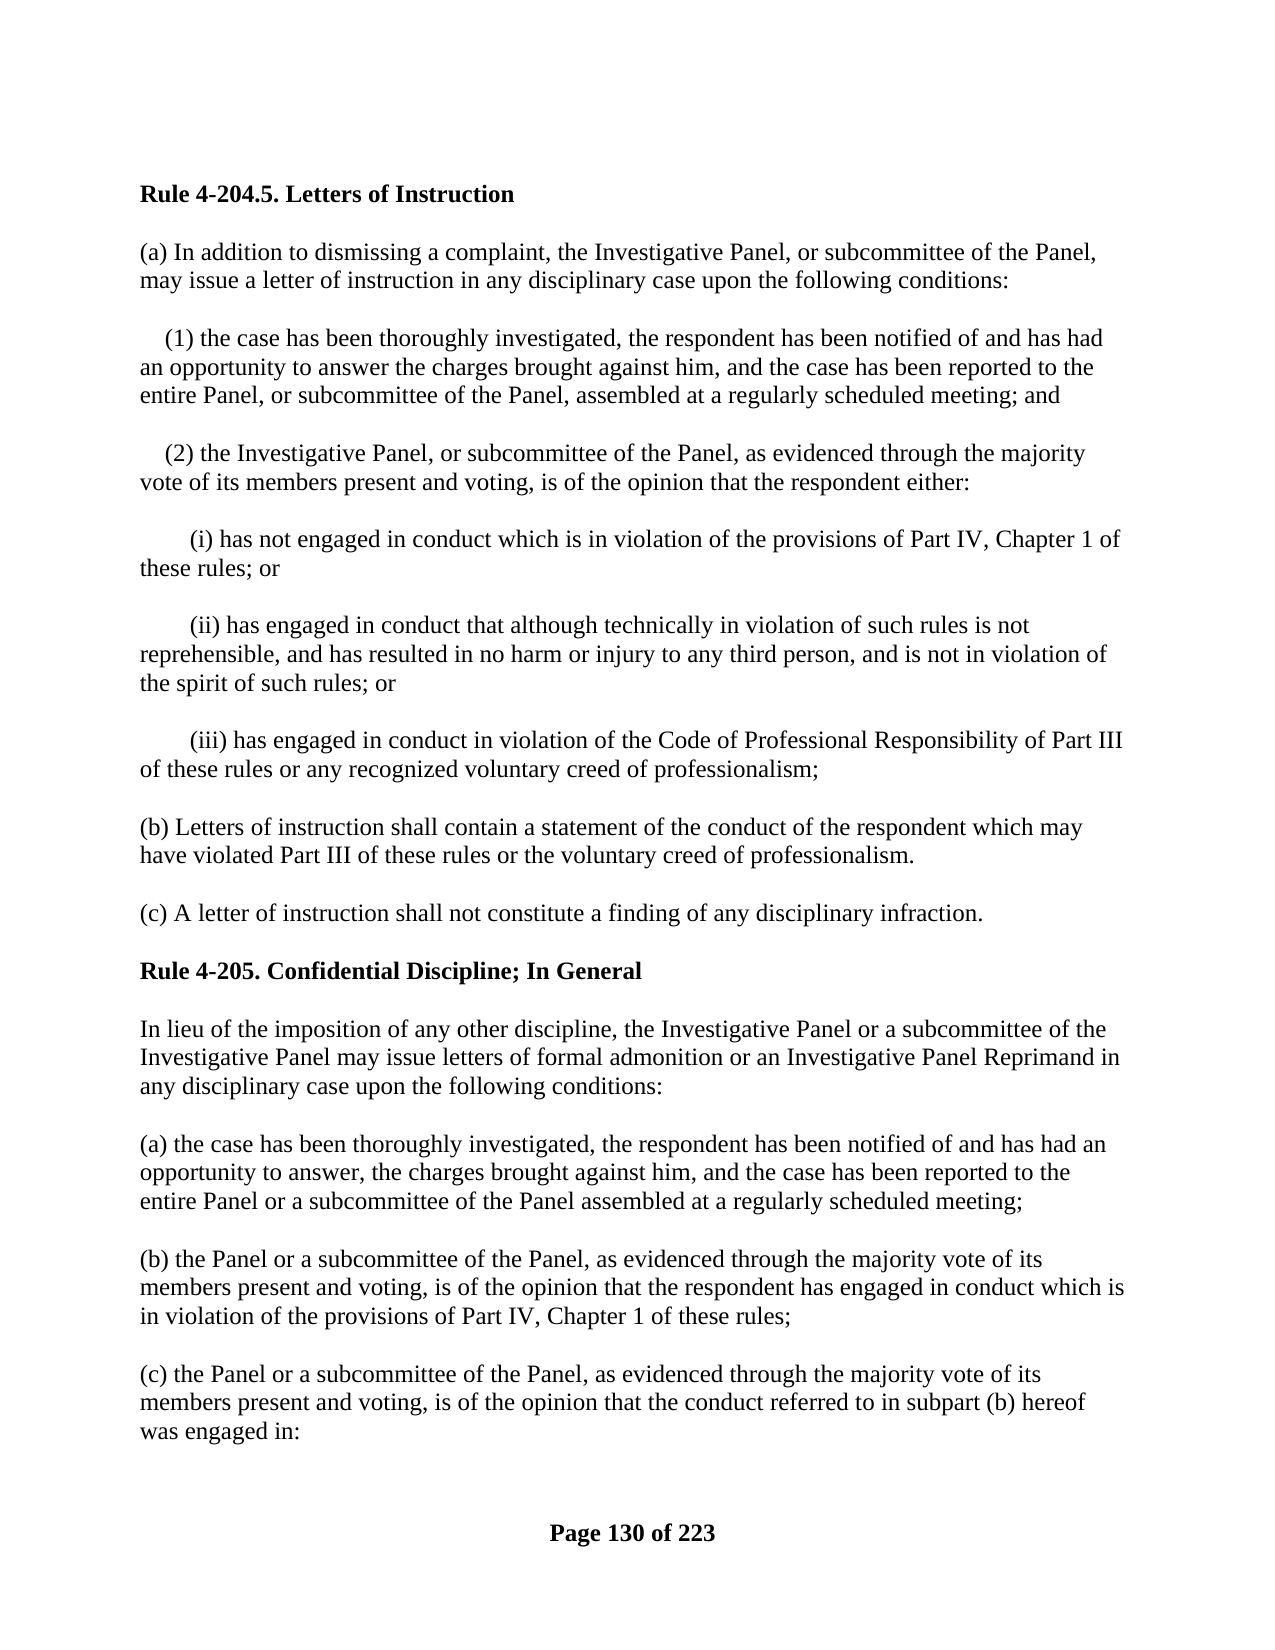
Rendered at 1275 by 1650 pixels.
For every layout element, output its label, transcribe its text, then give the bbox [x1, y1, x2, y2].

text Rule 4-205. Confidential Discipline; In General [139, 956, 1125, 984]
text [139, 1014, 1125, 1474]
text Rule 4-204.5. Letters of Instruction [139, 150, 1125, 207]
text (a) In addition to dismissing a complaint, the Investigative Panel, or subcommittee of the Panel, may issue a letter of instruction in any disciplinary case upon the following conditions: (1) the case has been thoroughly investigated, the respondent has been notified of and has had an opportunity to answer the charges brought against him, and the case has been reported to the entire Panel, or subcommittee of the Panel, assembled at a regularly scheduled meeting; and (2) the Investigative Panel, or subcommittee of the Panel, as evidenced through the majority vote of its members present and voting, is of the opinion that the respondent either: (i) has not engaged in conduct which is in violation of the provisions of Part IV, Chapter 1 of these rules; or (ii) has engaged in conduct that although technically in violation of such rules is not reprehensible, and has resulted in no harm or injury to any third person, and is not in violation of the spirit of such rules; or (iii) has engaged in conduct in violation of the Code of Professional Responsibility of Part III of these rules or any recognized voluntary creed of professionalism; (b) Letters of instruction shall contain a statement of the conduct of the respondent which may have violated Part III of these rules or the voluntary creed of professionalism. (c) A letter of instruction shall not constitute a finding of any disciplinary infraction. [139, 237, 1125, 927]
